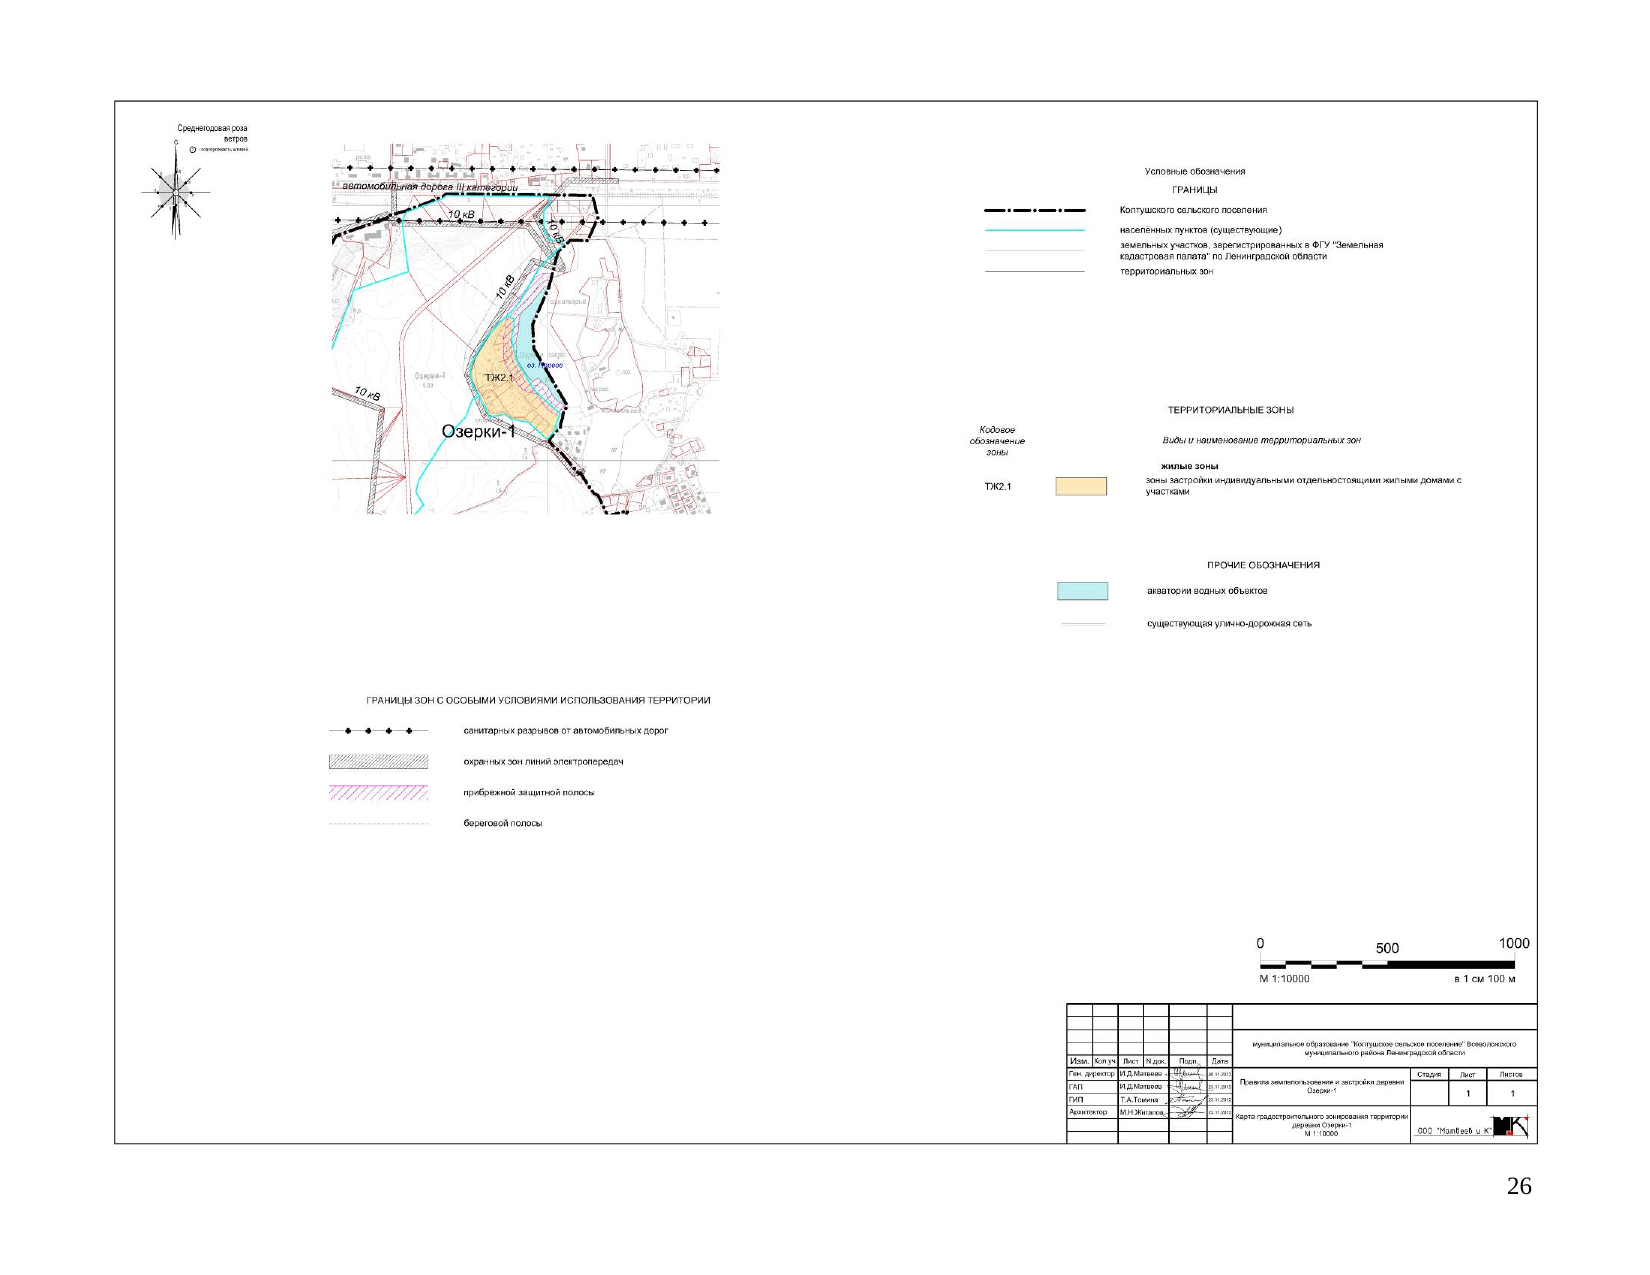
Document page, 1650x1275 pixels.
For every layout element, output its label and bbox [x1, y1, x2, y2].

picture [70, 87, 1582, 1157]
